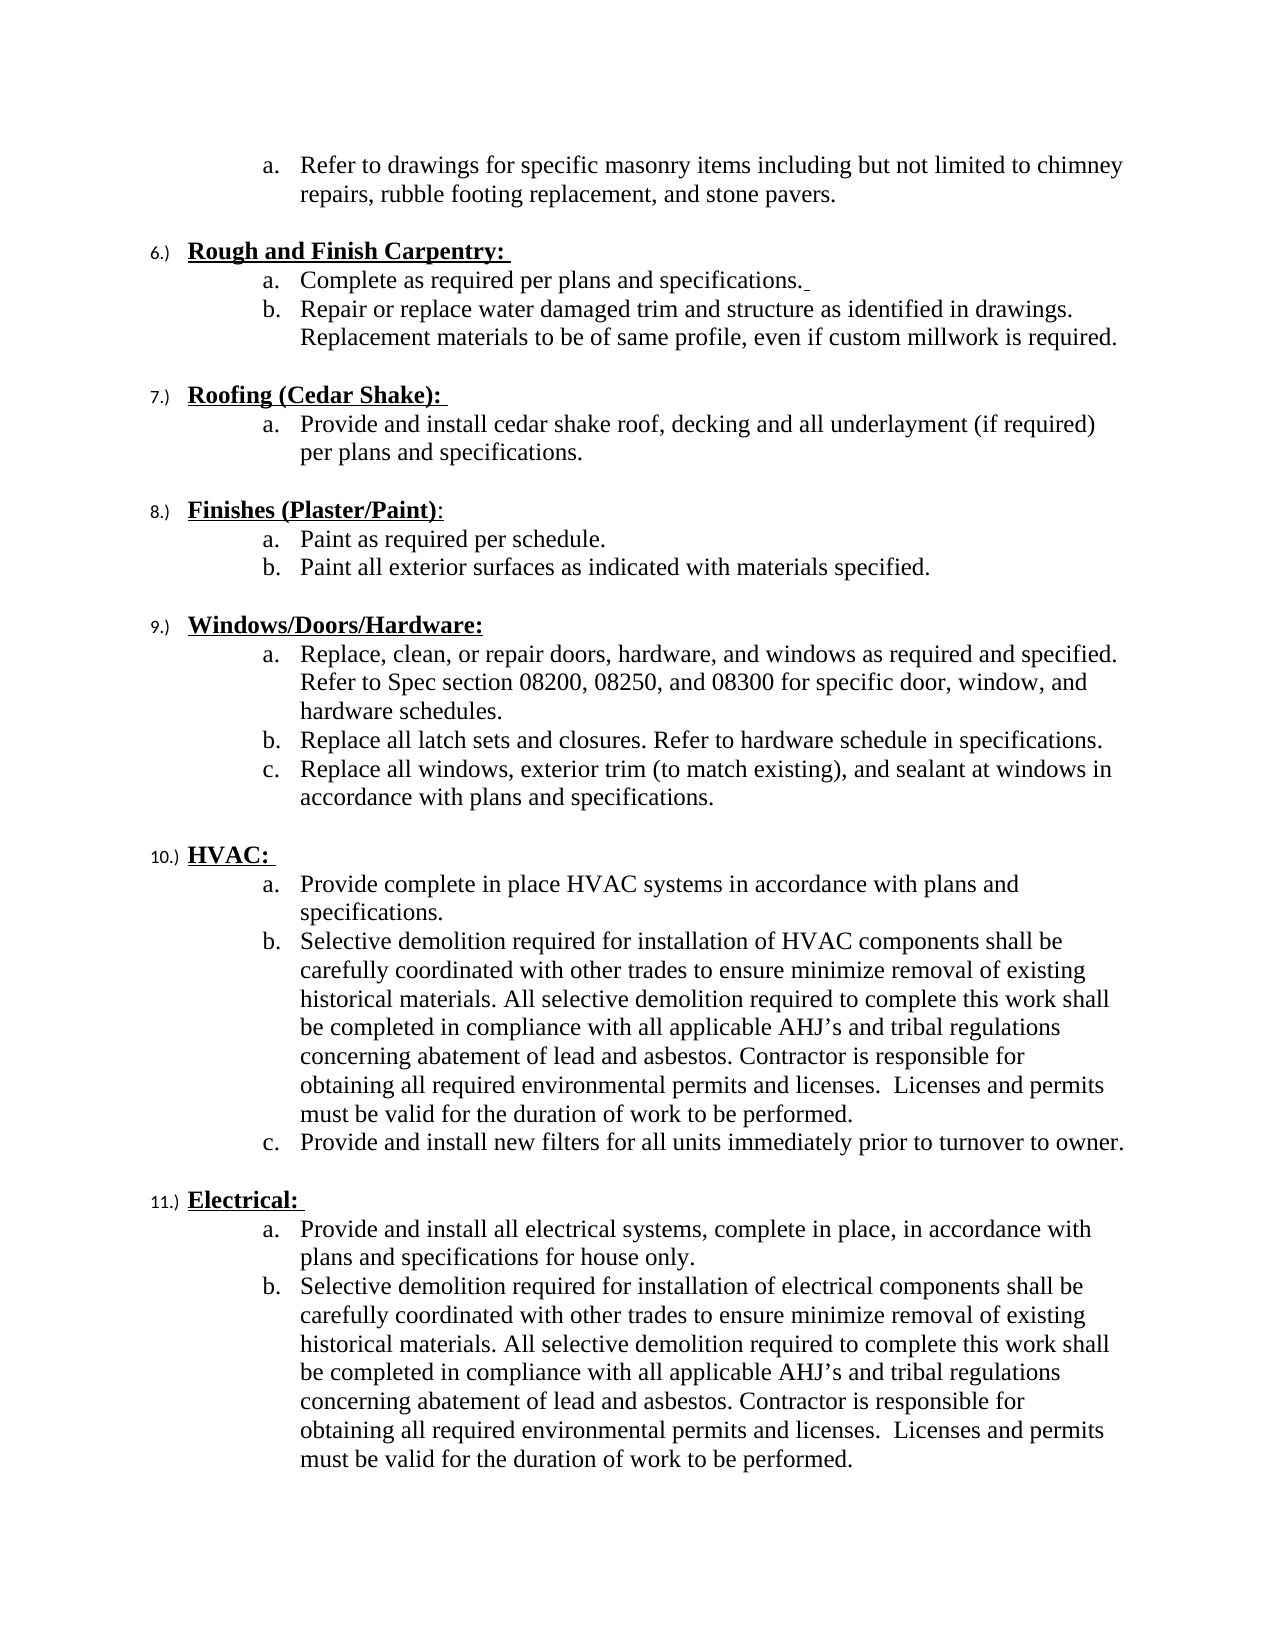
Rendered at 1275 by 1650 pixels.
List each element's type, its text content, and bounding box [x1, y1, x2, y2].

list Paint all exterior surfaces as indicated with materials specified. [262, 552, 1125, 581]
list Replace, clean, or repair doors, hardware, and windows as required and specified. Refer to Spec section 08200, 08250, and 08300 for specific door, window, and hardware schedules. [262, 639, 1125, 725]
list Replace all windows, exterior trim (to match existing), and sealant at windows in accordance with plans and specifications. [262, 754, 1125, 811]
list Selective demolition required for installation of HVAC components shall be carefully coordinated with other trades to ensure minimize removal of existing historical materials. All selective demolition required to complete this work shall be completed in compliance with all applicable AHJ’s and tribal regulations concerning abatement of lead and asbestos. Contractor is responsible for obtaining all required environmental permits and licenses. Licenses and permits must be valid for the duration of work to be performed. [262, 926, 1125, 1127]
list Windows/Doors/Hardware: [150, 610, 1125, 639]
list Roofing (Cedar Shake): [150, 380, 1125, 409]
list Provide and install all electrical systems, complete in place, in accordance with plans and specifications for house only. [262, 1214, 1125, 1271]
list HVAC: [150, 840, 1125, 869]
list Complete as required per plans and specifications. [262, 265, 1125, 294]
list Provide and install new filters for all units immediately prior to turnover to owner. [262, 1127, 1125, 1156]
list Replace all latch sets and closures. Refer to hardware schedule in specifications. [262, 725, 1125, 754]
list Finishes (Plaster/Paint): [150, 495, 1125, 524]
list Repair or replace water damaged trim and structure as identified in drawings. Replacement materials to be of same profile, even if custom millwork is required. [262, 294, 1125, 351]
list Refer to drawings for specific masonry items including but not limited to chimney repairs, rubble footing replacement, and stone pavers. [262, 150, 1125, 207]
list Selective demolition required for installation of electrical components shall be carefully coordinated with other trades to ensure minimize removal of existing historical materials. All selective demolition required to complete this work shall be completed in compliance with all applicable AHJ’s and tribal regulations concerning abatement of lead and asbestos. Contractor is responsible for obtaining all required environmental permits and licenses. Licenses and permits must be valid for the duration of work to be performed. [262, 1271, 1125, 1472]
list Provide complete in place HVAC systems in accordance with plans and specifications. [262, 869, 1125, 926]
list Electrical: [150, 1185, 1125, 1214]
list Rough and Finish Carpentry: [150, 236, 1125, 265]
list Paint as required per schedule. [262, 524, 1125, 552]
list Provide and install cedar shake roof, decking and all underlayment (if required) per plans and specifications. [262, 409, 1125, 466]
